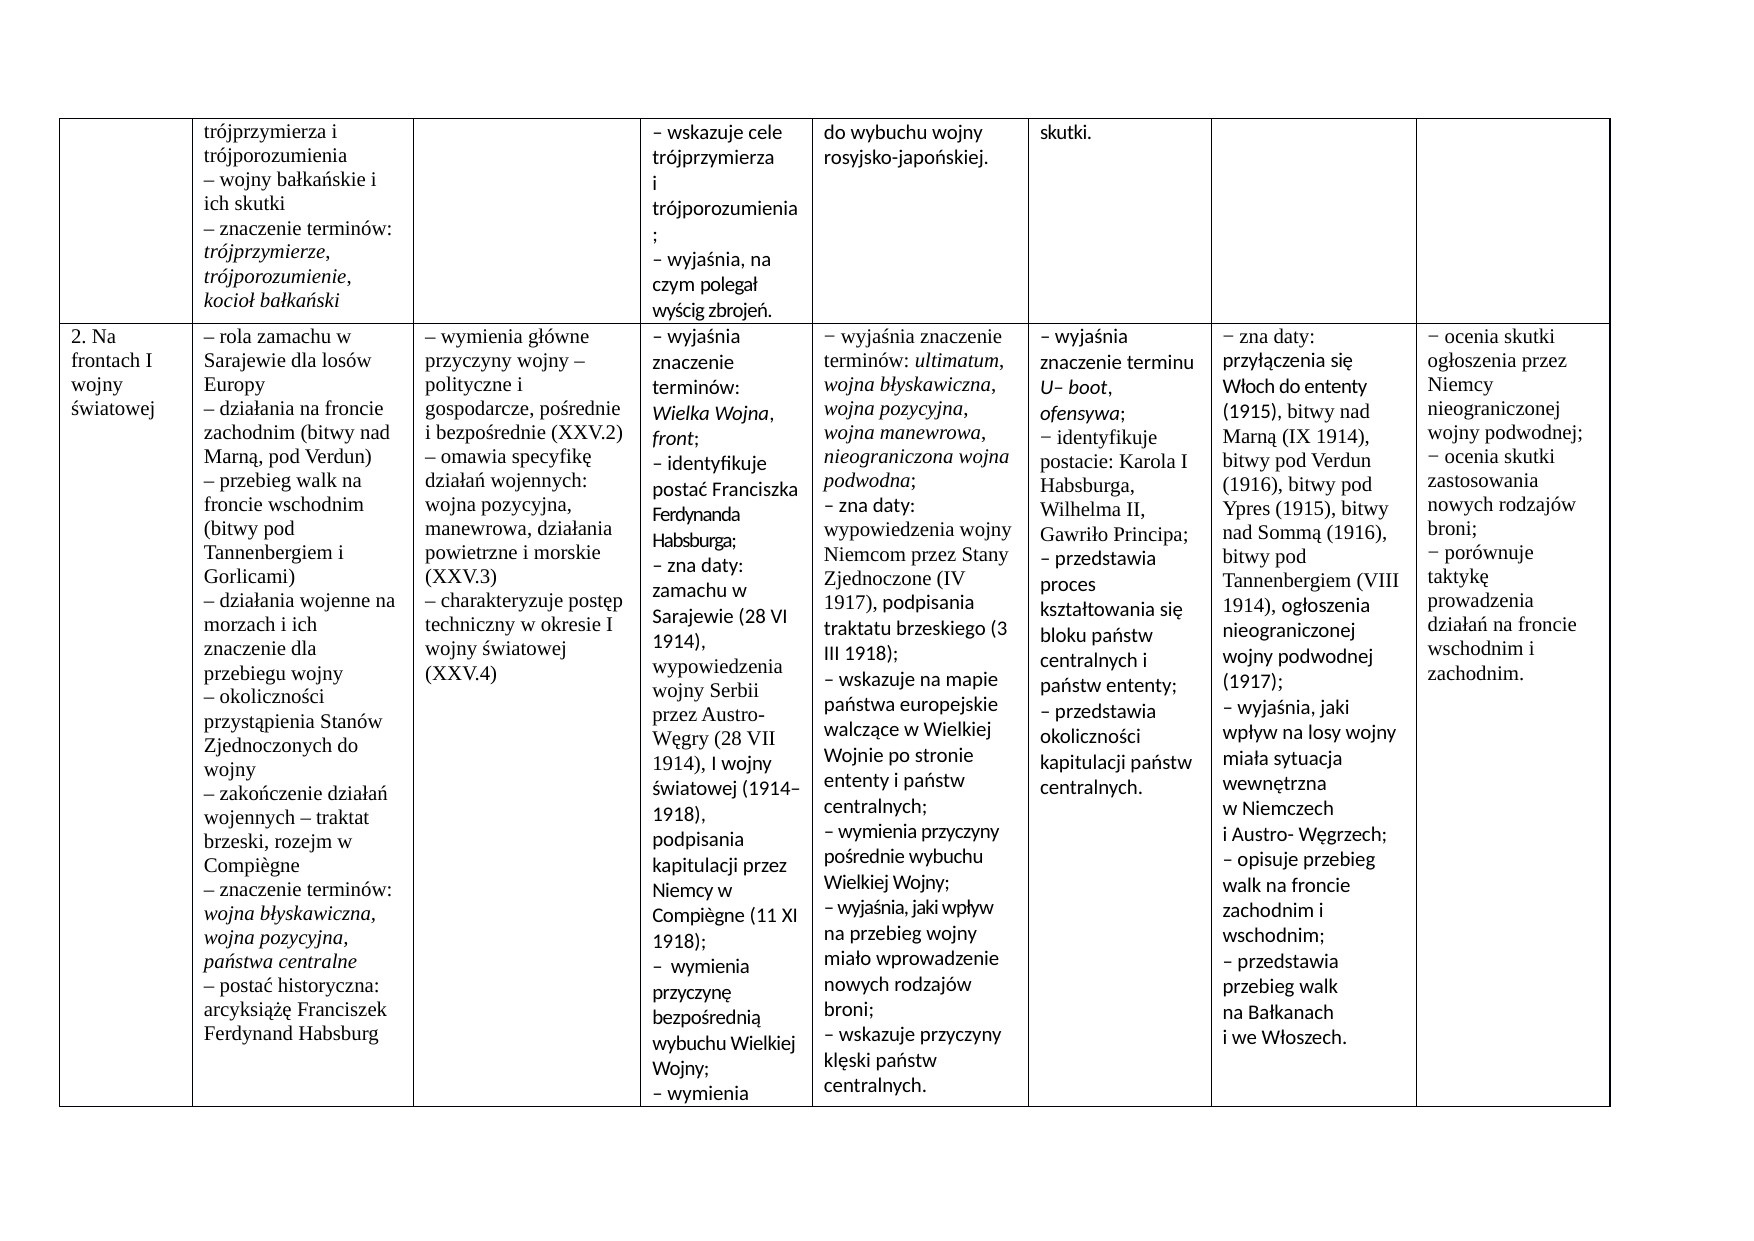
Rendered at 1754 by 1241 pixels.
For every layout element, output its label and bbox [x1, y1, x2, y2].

table_cell [414, 324, 640, 1106]
table_cell [1417, 119, 1609, 322]
table_cell [1212, 324, 1416, 1106]
table_cell [60, 119, 192, 322]
table_cell [193, 324, 413, 1106]
table_cell [813, 119, 1028, 322]
table_cell [813, 324, 1028, 1106]
table_cell [193, 119, 413, 322]
table_cell [1029, 324, 1211, 1106]
table_cell [1417, 324, 1609, 1106]
table_cell [1029, 119, 1211, 322]
table_cell [641, 119, 812, 322]
table_cell [1212, 119, 1416, 322]
table_cell [414, 119, 640, 322]
table_cell [641, 324, 812, 1106]
table_cell [60, 324, 192, 1106]
